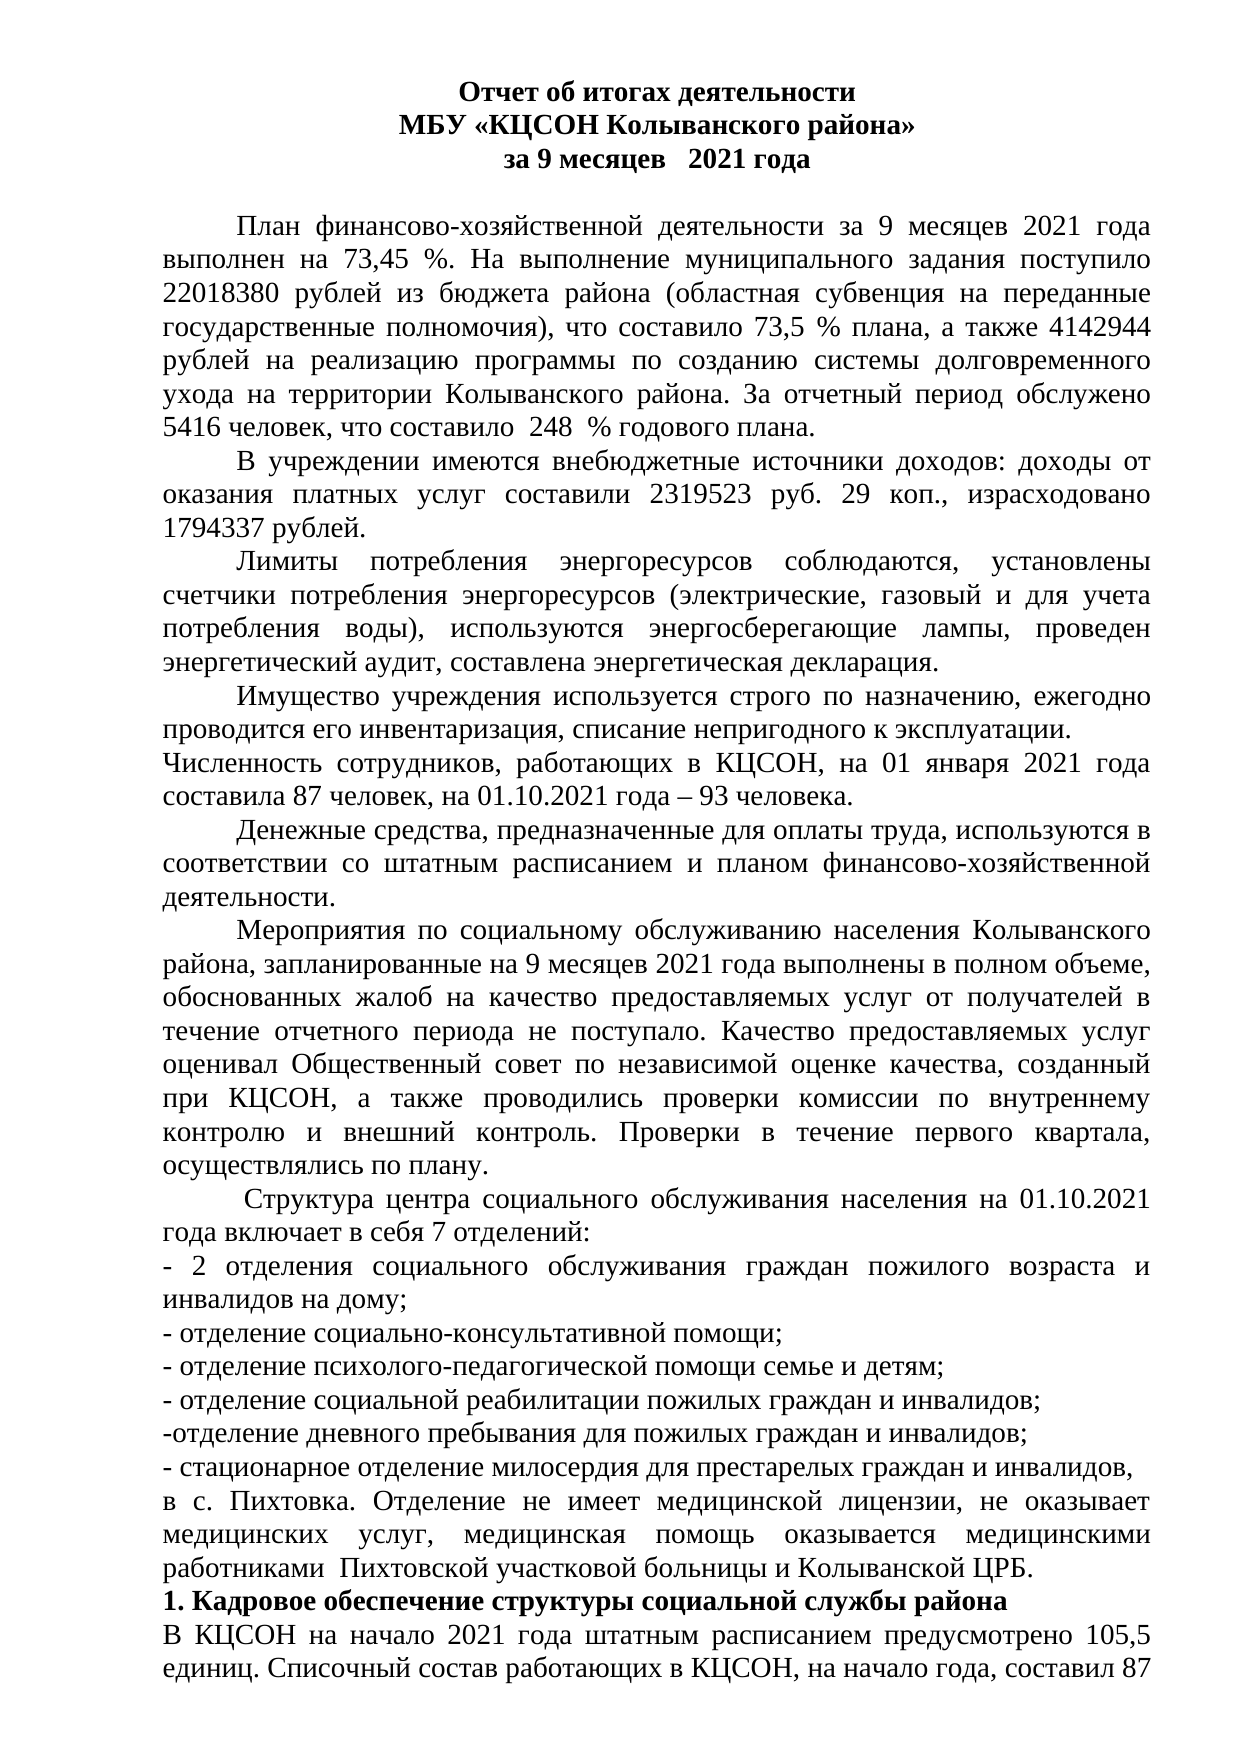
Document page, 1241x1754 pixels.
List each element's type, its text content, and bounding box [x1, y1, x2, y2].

text Денежные средства, предназначенные для оплаты труда, используются в соответствии со штатным расписанием и планом финансово-хозяйственной деятельности. [162, 812, 1152, 912]
text Структура центра социального обслуживания населения на 01.10.2021 года включает в себя 7 отделений: [162, 1181, 1152, 1248]
text - стационарное отделение милосердия для престарелых граждан и инвалидов, [162, 1449, 1152, 1483]
text - отделение социально-консультативной помощи; [162, 1315, 1152, 1348]
text Лимиты потребления энергоресурсов соблюдаются, установлены счетчики потребления энергоресурсов (электрические, газовый и для учета потребления воды), используются энергосберегающие лампы, проведен энергетический аудит, составлена энергетическая декларация. [162, 543, 1152, 678]
text МБУ «КЦСОН Колыванского района» [162, 107, 1152, 141]
text Численность сотрудников, работающих в КЦСОН, на 01 января 2021 года составила 87 человек, на 01.10.2021 года – 93 человека. [162, 745, 1152, 812]
text 1. Кадровое обеспечение структуры социальной службы района [162, 1583, 1152, 1617]
text План финансово-хозяйственной деятельности за 9 месяцев 2021 года выполнен на 73,45 %. На выполнение муниципального задания поступило 22018380 рублей из бюджета района (областная субвенция на переданные государственные полномочия), что составило 73,5 % плана, а также 4142944 рублей на реализацию программы по созданию системы долговременного ухода на территории Колыванского района. За отчетный период обслужено 5416 человек, что составило 248 % годового плана. [162, 208, 1152, 443]
text в с. Пихтовка. Отделение не имеет медицинской лицензии, не оказывает медицинских услуг, медицинская помощь оказывается медицинскими работниками Пихтовской участковой больницы и Колыванской ЦРБ. [162, 1483, 1152, 1583]
text В учреждении имеются внебюджетные источники доходов: доходы от оказания платных услуг составили 2319523 руб. 29 коп., израсходовано 1794337 рублей. [162, 443, 1152, 543]
text - 2 отделения социального обслуживания граждан пожилого возраста и инвалидов на дому; [162, 1248, 1152, 1315]
text за 9 месяцев 2021 года [162, 141, 1152, 174]
text -отделение дневного пребывания для пожилых граждан и инвалидов; [162, 1416, 1152, 1449]
text - отделение социальной реабилитации пожилых граждан и инвалидов; [162, 1382, 1152, 1416]
text - отделение психолого-педагогической помощи семье и детям; [162, 1348, 1152, 1382]
text Отчет об итогах деятельности [162, 74, 1152, 107]
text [162, 1617, 1152, 1684]
text Имущество учреждения используется строго по назначению, ежегодно проводится его инвентаризация, списание непригодного к эксплуатации. [162, 678, 1152, 745]
text Мероприятия по социальному обслуживанию населения Колыванского района, запланированные на 9 месяцев 2021 года выполнены в полном объеме, обоснованных жалоб на качество предоставляемых услуг от получателей в течение отчетного периода не поступало. Качество предоставляемых услуг оценивал Общественный совет по независимой оценке качества, созданный при КЦСОН, а также проводились проверки комиссии по внутреннему контролю и внешний контроль. Проверки в течение первого квартала, осуществлялись по плану. [162, 912, 1152, 1181]
